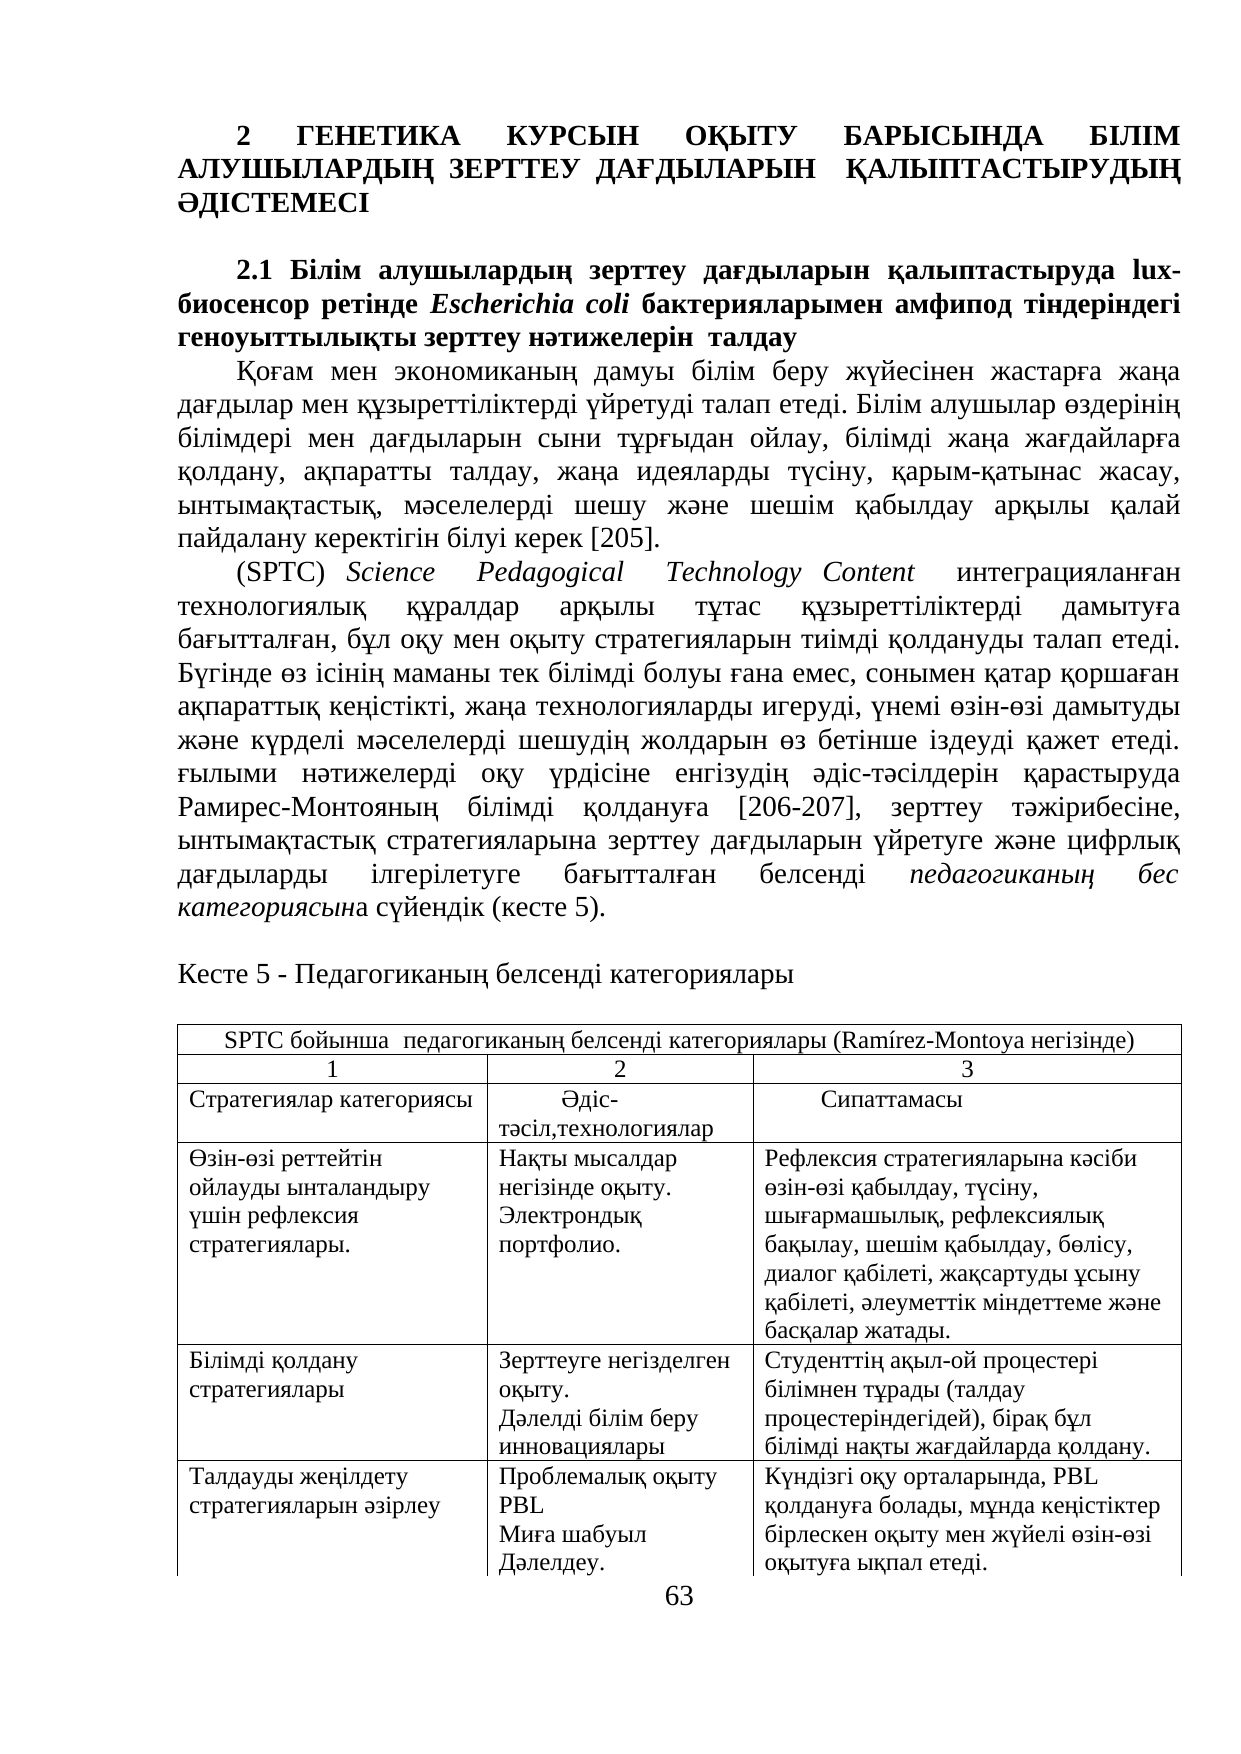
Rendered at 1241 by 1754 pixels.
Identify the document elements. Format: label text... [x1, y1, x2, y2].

table_cell Әдіс-тәсіл,технологиялар [488, 1084, 753, 1142]
table_cell Білімді қолдану стратегиялары [178, 1345, 487, 1460]
text Кесте 5 - Педагогиканың белсенді категориялары [177, 957, 1181, 990]
table_cell Проблемалық оқыту PBL Миға шабуыл Дәлелдеу. [488, 1461, 753, 1576]
table_cell Стратегиялар категориясы [178, 1084, 487, 1142]
table_cell Студенттің ақыл-ой процестері білімнен тұрады (талдау процестеріндегідей), бірақ бұл білімді нақты жағдайларда қолдану. [754, 1345, 1181, 1460]
text Қоғам мен экономиканың дамуы білім беру жүйесінен жастарға жаңа дағдылар мен құзыреттіліктерді үйретуді талап етеді. Білім алушылар өздерінің білімдері мен дағдыларын сыни тұрғыдан ойлау, білімді жаңа жағдайларға қолдану, ақпаратты талдау, жаңа идеяларды түсіну, қарым-қатынас жасау, ынтымақтастық, мәселелерді шешу және шешім қабылдау арқылы қалай пайдалану керектігін білуі керек [205]. [177, 353, 1181, 554]
table_cell Рефлексия стратегияларына кәсіби өзін-өзі қабылдау, түсіну, шығармашылық, рефлексиялық бақылау, шешім қабылдау, бөлісу, диалог қабілеті, жақсартуды ұсыну қабілеті, әлеуметтік міндеттеме және басқалар жатады. [754, 1143, 1181, 1344]
text 2 ГЕНЕТИКА КУРСЫН ОҚЫТУ БАРЫСЫНДА БІЛІМ АЛУШЫЛАРДЫҢ ЗЕРТТЕУ ДАҒДЫЛАРЫН ҚАЛЫПТАСТЫРУДЫҢ ӘДІСТЕМЕСІ [177, 118, 1181, 219]
table_cell Сипаттамасы [754, 1084, 1181, 1142]
text 2.1 Білім алушылардың зерттеу дағдыларын қалыптастыруда lux-биосенсор ретінде Escherichia coli бактерияларымен амфипод тіндеріндегі геноуыттылықты зерттеу нәтижелерін талдау [177, 252, 1181, 353]
table_header SPTC бойынша педагогиканың белсенді категориялары (Ramírez-Montoya негізінде) [178, 1025, 1181, 1053]
table_cell 3 [754, 1055, 1181, 1083]
text (SPTC) Science Pedagogical Technology Content интеграцияланған технологиялық құралдар арқылы тұтас құзыреттіліктерді дамытуға бағытталған, бұл оқу мен оқыту стратегияларын тиімді қолдануды талап етеді. Бүгінде өз ісінің маманы тек білімді болуы ғана емес, сонымен қатар қоршаған ақпараттық кеңістікті, жаңа технологияларды игеруді, үнемі өзін-өзі дамытуды және күрделі мәселелерді шешудің жолдарын өз бетінше іздеуді қажет етеді. ғылыми нәтижелерді оқу үрдісіне енгізудің әдіс-тәсілдерін қарастыруда Рамирес-Монтояның білімді қолдануға [206-207], зерттеу тәжірибесіне, ынтымақтастық стратегияларына зерттеу дағдыларын үйретуге және цифрлық дағдыларды ілгерілетуге бағытталған белсенді педагогиканың бес категориясына сүйендік (кесте 5). [177, 554, 1181, 923]
table_cell 1 [178, 1055, 487, 1083]
table_cell Өзін-өзі реттейтін ойлауды ынталандыру үшін рефлексия стратегиялары. [178, 1143, 487, 1344]
table_cell Күндізгі оқу орталарында, PBL қолдануға болады, мұнда кеңістіктер бірлескен оқыту мен жүйелі өзін-өзі оқытуға ықпал етеді. [754, 1461, 1181, 1576]
table_cell Талдауды жеңілдету стратегияларын әзірлеу [178, 1461, 487, 1576]
table_cell Нақты мысалдар негізінде оқыту. Электрондық портфолио. [488, 1143, 753, 1344]
table_cell Зерттеуге негізделген оқыту. Дәлелді білім беру инновациялары [488, 1345, 753, 1460]
table_cell 2 [488, 1055, 753, 1083]
